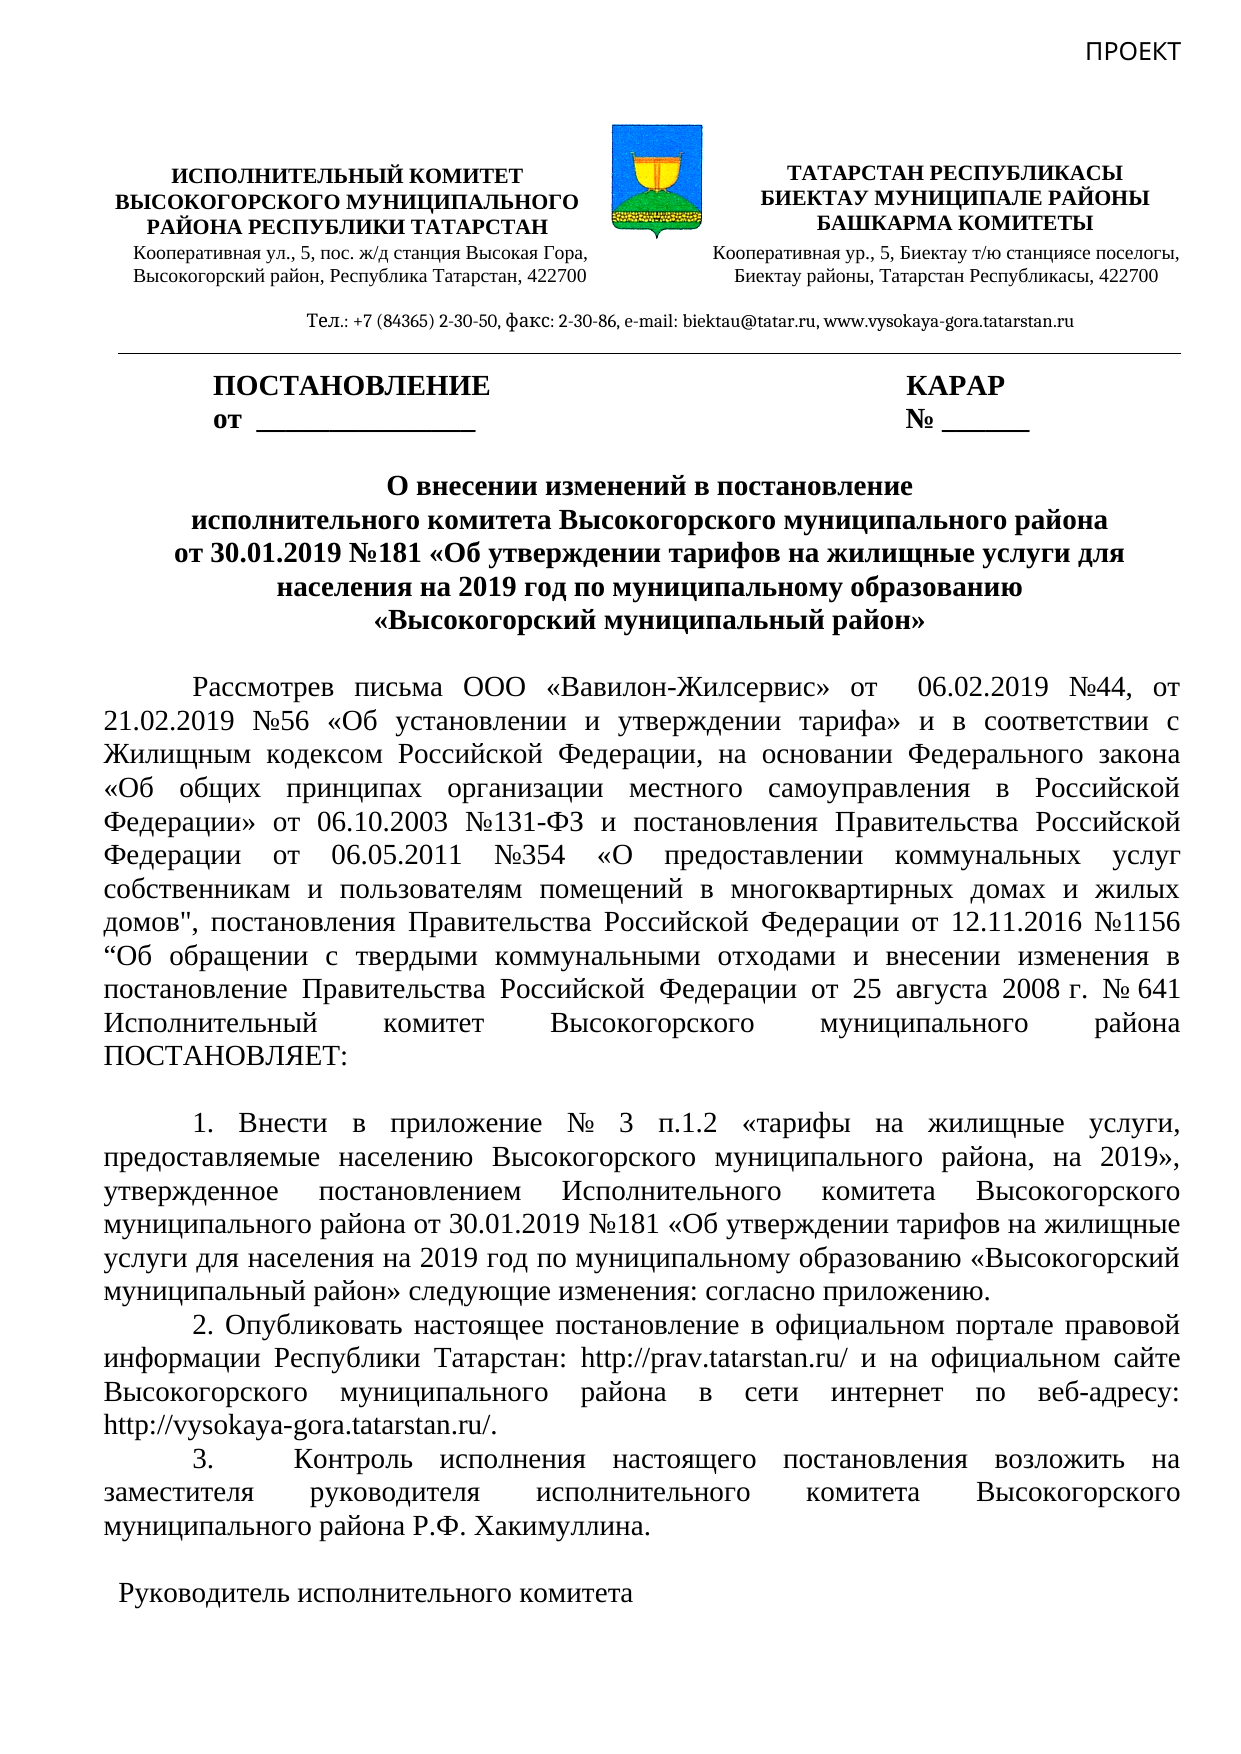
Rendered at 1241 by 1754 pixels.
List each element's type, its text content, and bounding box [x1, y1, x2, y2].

text 1. Внести в приложение № 3 п.1.2 «тарифы на жилищные услуги, предоставляемые населению Высокогорского муниципального района, на 2019», утвержденное постановлением Исполнительного комитета Высокогорского муниципального района от 30.01.2019 №181 «Об утверждении тарифов на жилищные услуги для населения на 2019 год по муниципальному образованию «Высокогорский муниципальный район» следующие изменения: согласно приложению. [103, 1106, 1181, 1307]
text от _______________ № ______ [118, 401, 1181, 435]
text РАЙОНА РЕСПУБЛИКИ ТАТАРСТАН [59, 214, 610, 239]
text О внесении изменений в постановление [118, 468, 1181, 502]
text исполнительного комитета Высокогорского муниципального района [118, 502, 1181, 535]
text 3. Контроль исполнения настоящего постановления возложить на заместителя руководителя исполнительного комитета Высокогорского муниципального района Р.Ф. Хакимуллина. [103, 1441, 1181, 1542]
text ИСПОЛНИТЕЛЬНЫЙ КОМИТЕТ [59, 163, 610, 189]
text ВЫСОКОГОРСКОГО МУНИЦИПАЛЬНОГО [59, 189, 610, 214]
picture [610, 123, 704, 240]
text ПОСТАНОВЛЕНИЕ КАРАР [118, 368, 1181, 401]
text «Высокогорский муниципальный район» [118, 602, 1181, 636]
text от 30.01.2019 №181 «Об утверждении тарифов на жилищные услуги для населения на 2019 год по муниципальному образованию [118, 535, 1181, 602]
text 2. Опубликовать настоящее постановление в официальном портале правовой информации Республики Татарстан: http://prav.tatarstan.ru/ и на официальном сайте Высокогорского муниципального района в сети интернет по веб-адресу: http://vysokaya-gora.tatarstan.ru/. [103, 1307, 1181, 1441]
text Руководитель исполнительного комитета [118, 1575, 1181, 1609]
text ТАТАРСТАН РЕСПУБЛИКАСЫ БИЕКТАУ МУНИЦИПАЛЕ РАЙОНЫ БАШКАРМА КОМИТЕТЫ [756, 161, 1154, 236]
text Кооперативная ул., 5, пос. ж/д станция Высокая Гора, Кооперативная ур., 5, Биектау т/ю станциясе поселогы, [88, 239, 1181, 264]
text Рассмотрев письма ООО «Вавилон-Жилсервис» от 06.02.2019 №44, от 21.02.2019 №56 «Об установлении и утверждении тарифа» и в соответствии с Жилищным кодексом Российской Федерации, на основании Федерального закона «Об общих принципах организации местного самоуправления в Российской Федерации» от 06.10.2003 №131-ФЗ и постановления Правительства Российской Федерации от 06.05.2011 №354 «О предоставлении коммунальных услуг собственникам и пользователям помещений в многоквартирных домах и жилых домов", постановления Правительства Российской Федерации от 12.11.2016 №1156 “Об обращении с твердыми коммунальными отходами и внесении изменения в постановление Правительства Российской Федерации от 25 августа 2008 г. № 641 Исполнительный комитет Высокогорского муниципального района ПОСТАНОВЛЯЕТ: [103, 669, 1181, 1072]
text Высокогорский район, Республика Татарстан, 422700 Биектау районы, Татарстан Республикасы, 422700 [118, 264, 1181, 288]
text Тел.: +7 (84365) 2-30-50, факс: 2-30-86, e-mail: biektau@tatar.ru, www.vysokaya-gora.tatarstan.ru [199, 310, 1181, 332]
